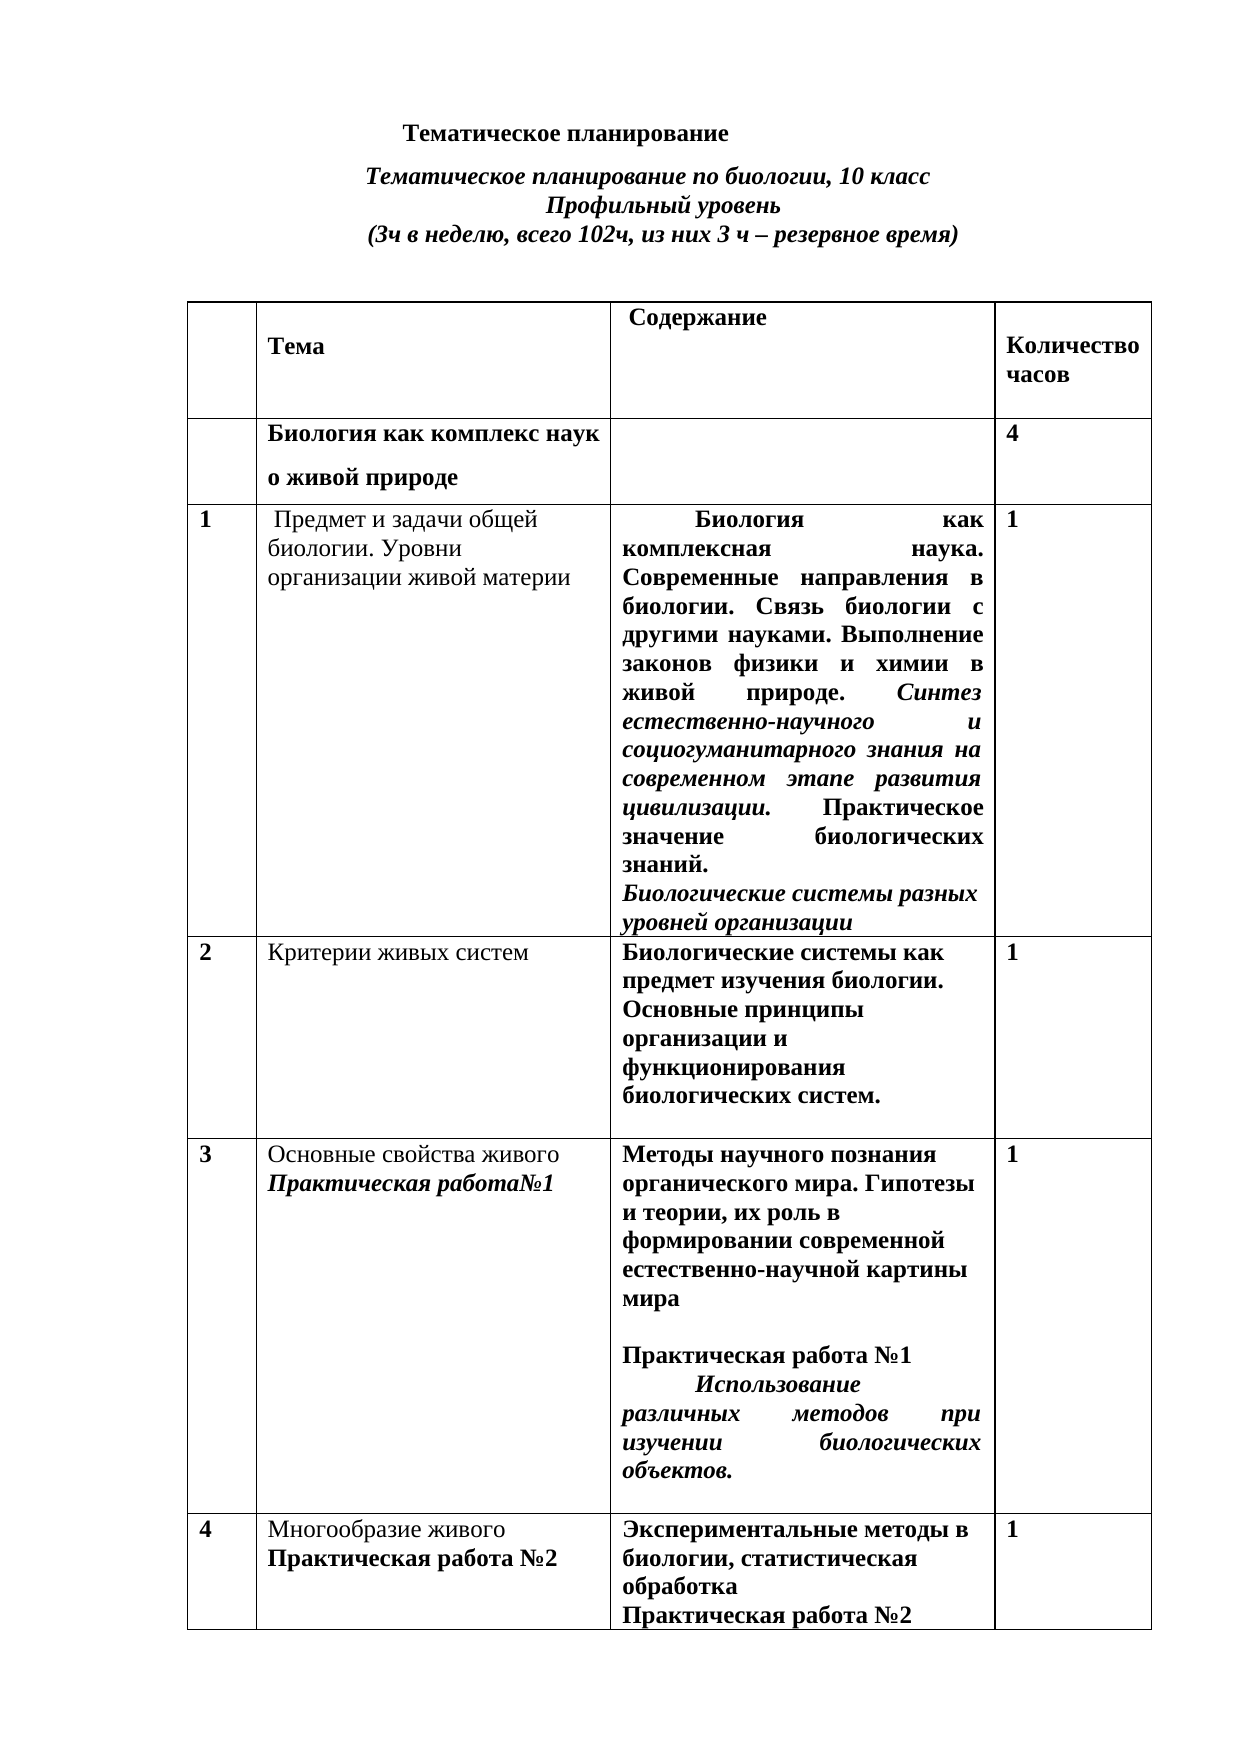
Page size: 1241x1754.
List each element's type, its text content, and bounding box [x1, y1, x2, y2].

table_cell Критерии живых систем [257, 937, 610, 1138]
table_cell Биологические системы как предмет изучения биологии. Основные принципы организации и функционирования биологических систем. [611, 937, 994, 1138]
text Тематическое планирование по биологии, 10 класс [177, 161, 1152, 190]
table_header Количество часов [996, 303, 1151, 417]
table_cell 1 [188, 505, 256, 936]
text Тематическое планирование [177, 118, 1152, 147]
table_cell 1 [996, 505, 1151, 936]
table_cell Биология как комплекс наук о живой природе [257, 419, 610, 503]
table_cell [257, 1514, 610, 1629]
table_cell Предмет и задачи общей биологии. Уровни организации живой материи [257, 505, 610, 936]
table_cell 1 [996, 937, 1151, 1138]
table_cell 4 [188, 1514, 256, 1629]
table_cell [611, 1514, 994, 1629]
table_cell [188, 419, 256, 503]
table_cell Основные свойства живого Практическая работа№1 [257, 1139, 610, 1513]
table_cell 3 [188, 1139, 256, 1513]
table_header [188, 303, 256, 417]
table_header Содержание [611, 303, 994, 417]
table_cell [611, 419, 994, 503]
table_cell Биология как комплексная наука. Современные направления в биологии. Связь биологии с другими науками. Выполнение законов физики и химии в живой природе. Синтез естественно-научного и социогуманитарного знания на современном этапе развития цивилизации. Практическое значение биологических знаний. Биологические системы разных уровней организации [611, 505, 994, 936]
table_cell 2 [188, 937, 256, 1138]
text (3ч в неделю, всего 102ч, из них 3 ч – резервное время) [177, 219, 1152, 247]
table_cell 4 [996, 419, 1151, 503]
table_cell 1 [996, 1139, 1151, 1513]
text Профильный уровень [177, 190, 1152, 219]
table_cell Методы научного познания органического мира. Гипотезы и теории, их роль в формировании современной естественно-научной картины мира Практическая работа №1 Использование различных методов при изучении биологических объектов. [611, 1139, 994, 1513]
table_header Тема [257, 303, 610, 417]
table_cell 1 [996, 1514, 1151, 1629]
